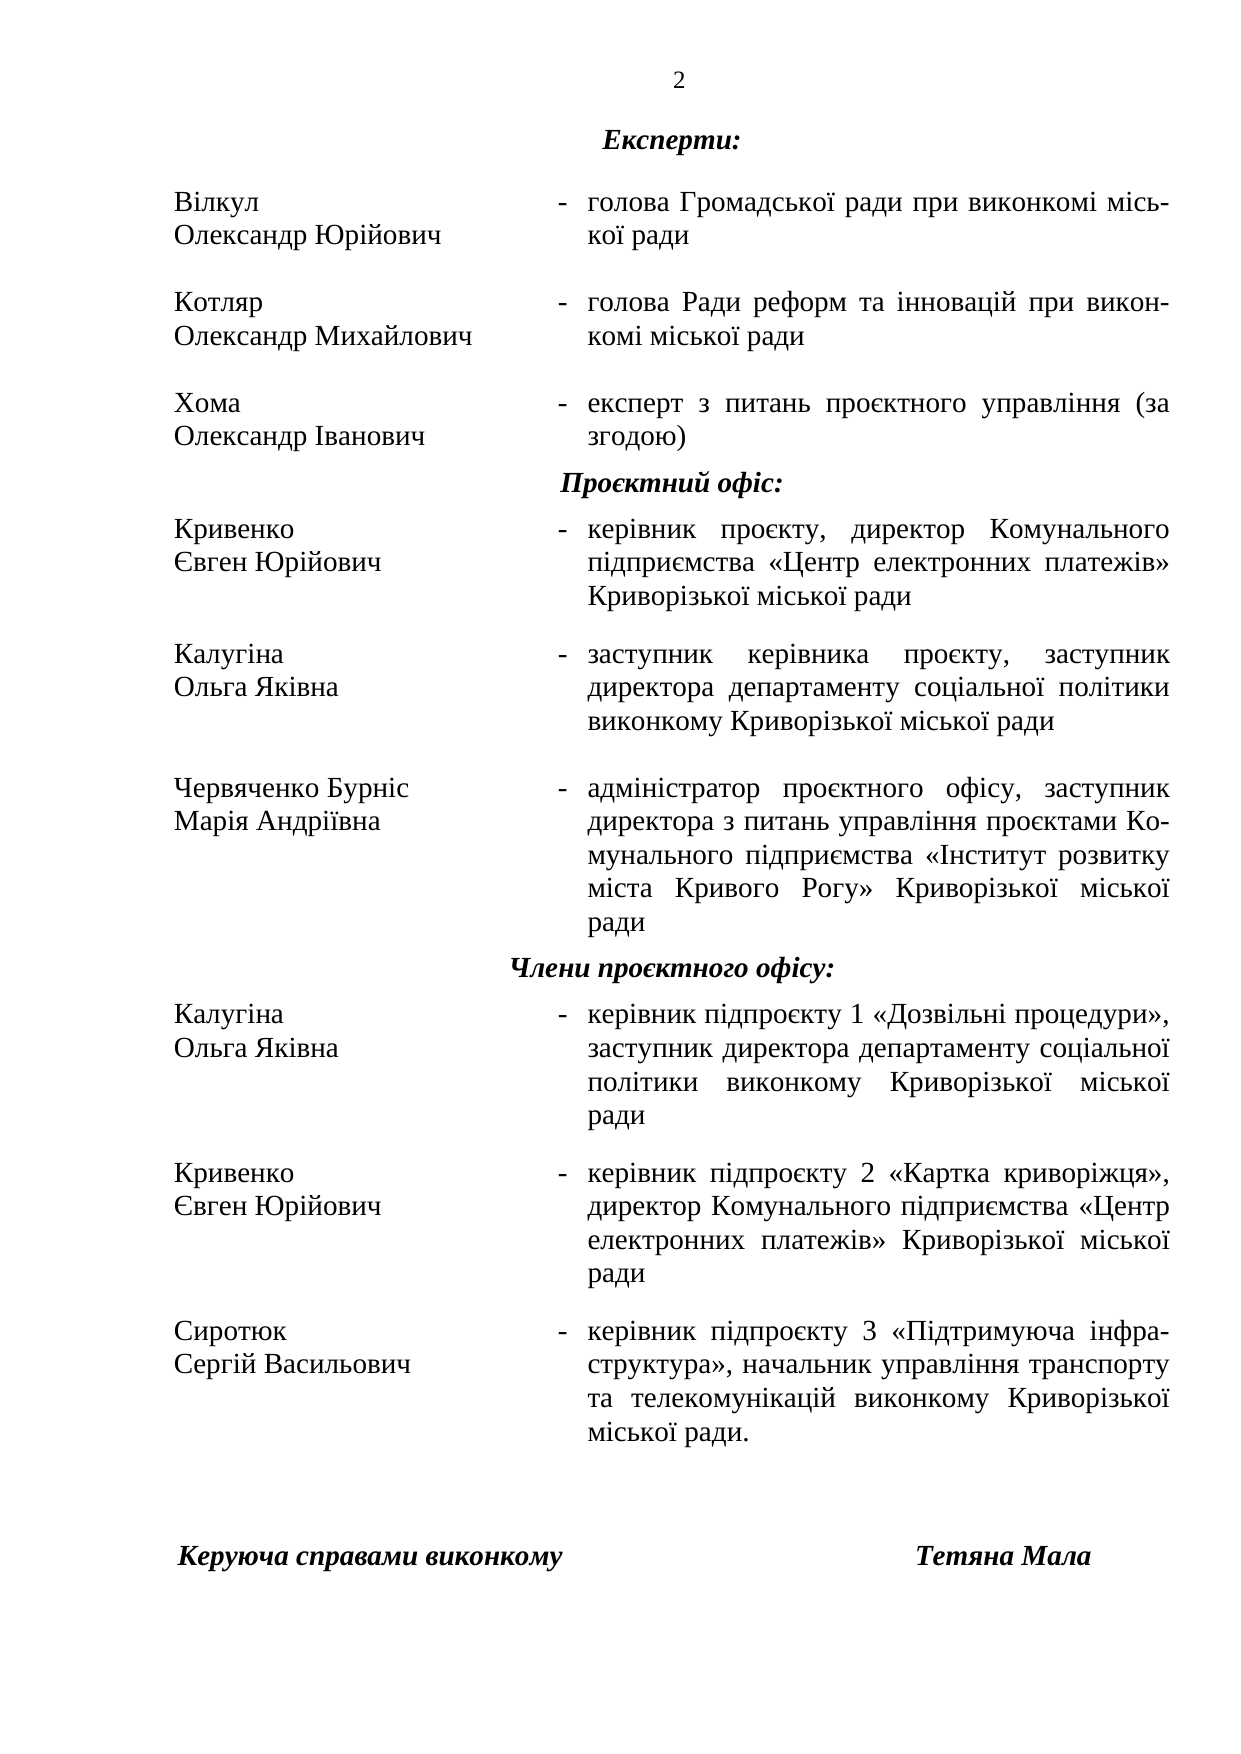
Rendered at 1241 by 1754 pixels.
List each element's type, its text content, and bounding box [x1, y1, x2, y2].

table_cell керівник підпроєкту 2 «Картка криворіжця», директор Комунального підприємства «Центр електронних платежів» Криворізької міської ради [576, 1155, 1181, 1313]
table_cell Кривенко Євген Юрійович [163, 511, 546, 636]
table_cell керівник підпроєкту 1 «Дозвільні процедури», заступник директора департаменту соціальної політики виконкому Криворізької міської ради [576, 997, 1181, 1155]
text Керуюча справами виконкому Тетяна Мала [177, 1538, 1181, 1572]
table_cell - [546, 184, 576, 284]
table_cell - [546, 284, 576, 385]
table_cell - [546, 997, 576, 1155]
table_cell адміністратор проєктного офісу, заступник директора з питань управління проєктами Ко-мунального підприємства «Інститут розвитку міста Кривого Рогу» Криворізької міської ради [576, 770, 1181, 938]
table_cell - [546, 1155, 576, 1313]
table_cell керівник підпроєкту 3 «Підтримуюча інфра-структура», начальник управління транспорту та телекомунікацій виконкому Криворізької міської ради. [576, 1313, 1181, 1471]
table_cell Котляр Олександр Михайлович [163, 284, 546, 385]
table_cell Калугіна Ольга Яківна [163, 997, 546, 1155]
table_cell Експерти: [163, 94, 1181, 184]
table_cell - [546, 511, 576, 636]
table_cell Сиротюк Сергій Васильович [163, 1313, 546, 1471]
table_cell Вілкул Олександр Юрійович [163, 184, 546, 284]
table_cell Проєктний офіс: [163, 452, 1181, 511]
table_cell Кривенко Євген Юрійович [163, 1155, 546, 1313]
table_cell експерт з питань проєктного управління (за згодою) [576, 385, 1181, 452]
table_cell Калугіна Ольга Яківна [163, 636, 546, 770]
table_cell голова Ради реформ та інновацій при викон-комі міської ради [576, 284, 1181, 385]
table_cell керівник проєкту, директор Комунального підприємства «Центр електронних платежів» Криворізької міської ради [576, 511, 1181, 636]
table_cell Червяченко Бурніс Марія Андріївна [163, 770, 546, 938]
table_cell Хома Олександр Іванович [163, 385, 546, 452]
table_cell - [546, 636, 576, 770]
table_cell заступник керівника проєкту, заступник директора департаменту соціальної політики виконкому Криворізької міської ради [576, 636, 1181, 770]
table_cell голова Громадської ради при виконкомі місь-кої ради [576, 184, 1181, 284]
table_cell - [546, 1313, 576, 1471]
table_cell Члени проєктного офісу: [163, 938, 1181, 997]
table_cell - [546, 770, 576, 938]
table_cell - [546, 385, 576, 452]
